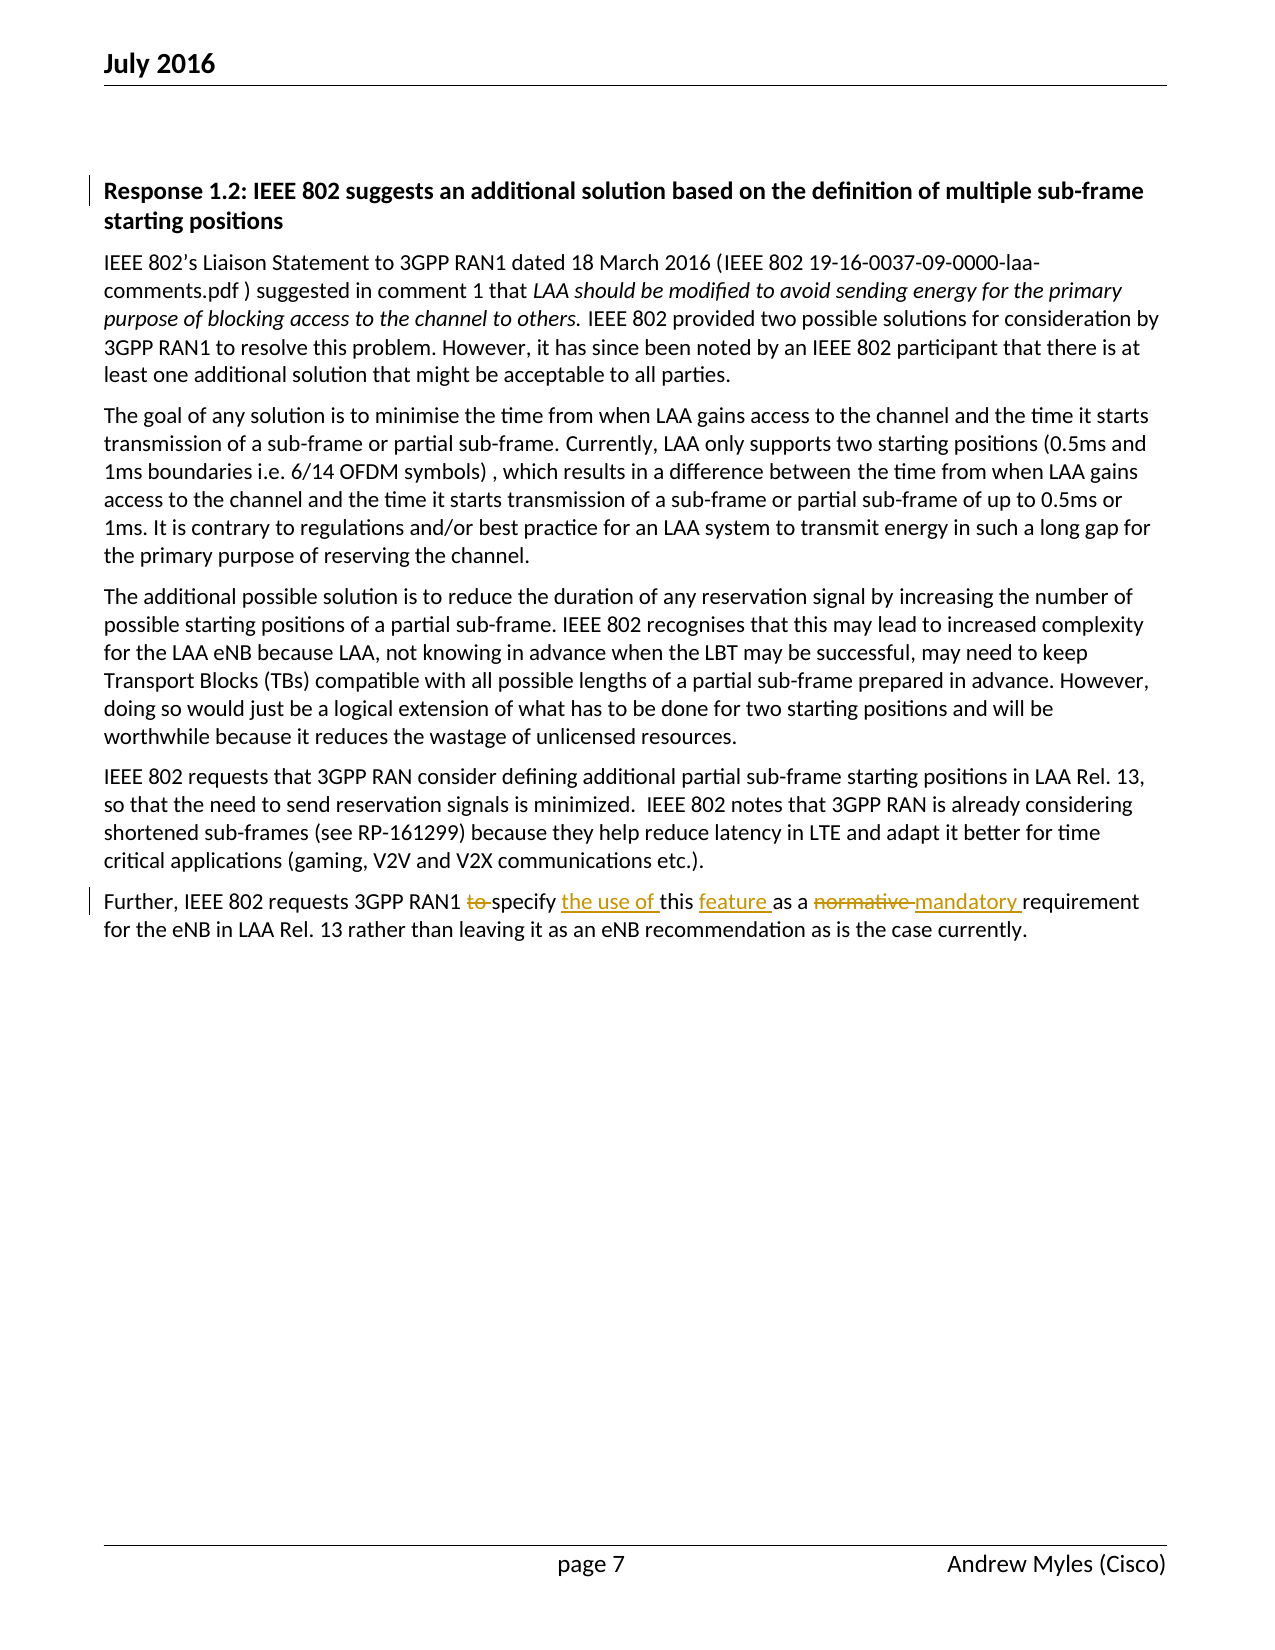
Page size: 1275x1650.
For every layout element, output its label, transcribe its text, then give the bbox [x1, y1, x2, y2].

text Further, IEEE 802 requests 3GPP RAN1 specify this as a requirement for the eNB in LAA Rel. 13 rather than leaving it as an eNB recommendation as is the case currently. [103, 887, 1167, 943]
text The goal of any solution is to minimise the time from when LAA gains access to the channel and the time it starts transmission of a sub-frame or partial sub-frame. Currently, LAA only supports two starting positions (0.5ms and 1ms boundaries i.e. 6/14 OFDM symbols) , which results in a difference between the time from when LAA gains access to the channel and the time it starts transmission of a sub-frame or partial sub-frame of up to 0.5ms or 1ms. It is contrary to regulations and/or best practice for an LAA system to transmit energy in such a long gap for the primary purpose of reserving the channel. [103, 401, 1167, 569]
text IEEE 802 requests that 3GPP RAN consider defining additional partial sub-frame starting positions in LAA Rel. 13, so that the need to send reservation signals is minimized. IEEE 802 notes that 3GPP RAN is already considering shortened sub-frames (see RP-161299) because they help reduce latency in LTE and adapt it better for time critical applications (gaming, V2V and V2X communications etc.). [103, 762, 1167, 874]
subtitle Response 1.2: IEEE 802 suggests an additional solution based on the definition of multiple sub-frame starting positions [103, 175, 1167, 236]
text The additional possible solution is to reduce the duration of any reservation signal by increasing the number of possible starting positions of a partial sub-frame. IEEE 802 recognises that this may lead to increased complexity for the LAA eNB because LAA, not knowing in advance when the LBT may be successful, may need to keep Transport Blocks (TBs) compatible with all possible lengths of a partial sub-frame prepared in advance. However, doing so would just be a logical extension of what has to be done for two starting positions and will be worthwhile because it reduces the wastage of unlicensed resources. [738, 582, 1167, 750]
text IEEE 802’s Liaison Statement to 3GPP RAN1 dated 18 March 2016 (IEEE 802 19-16-0037-09-0000-laa-comments.pdf ) suggested in comment 1 that LAA should be modified to avoid sending energy for the primary purpose of blocking access to the channel to others. IEEE 802 provided two possible solutions for consideration by 3GPP RAN1 to resolve this problem. However, it has since been noted by an IEEE 802 participant that there is at least one additional solution that might be acceptable to all parties. [103, 248, 1167, 389]
